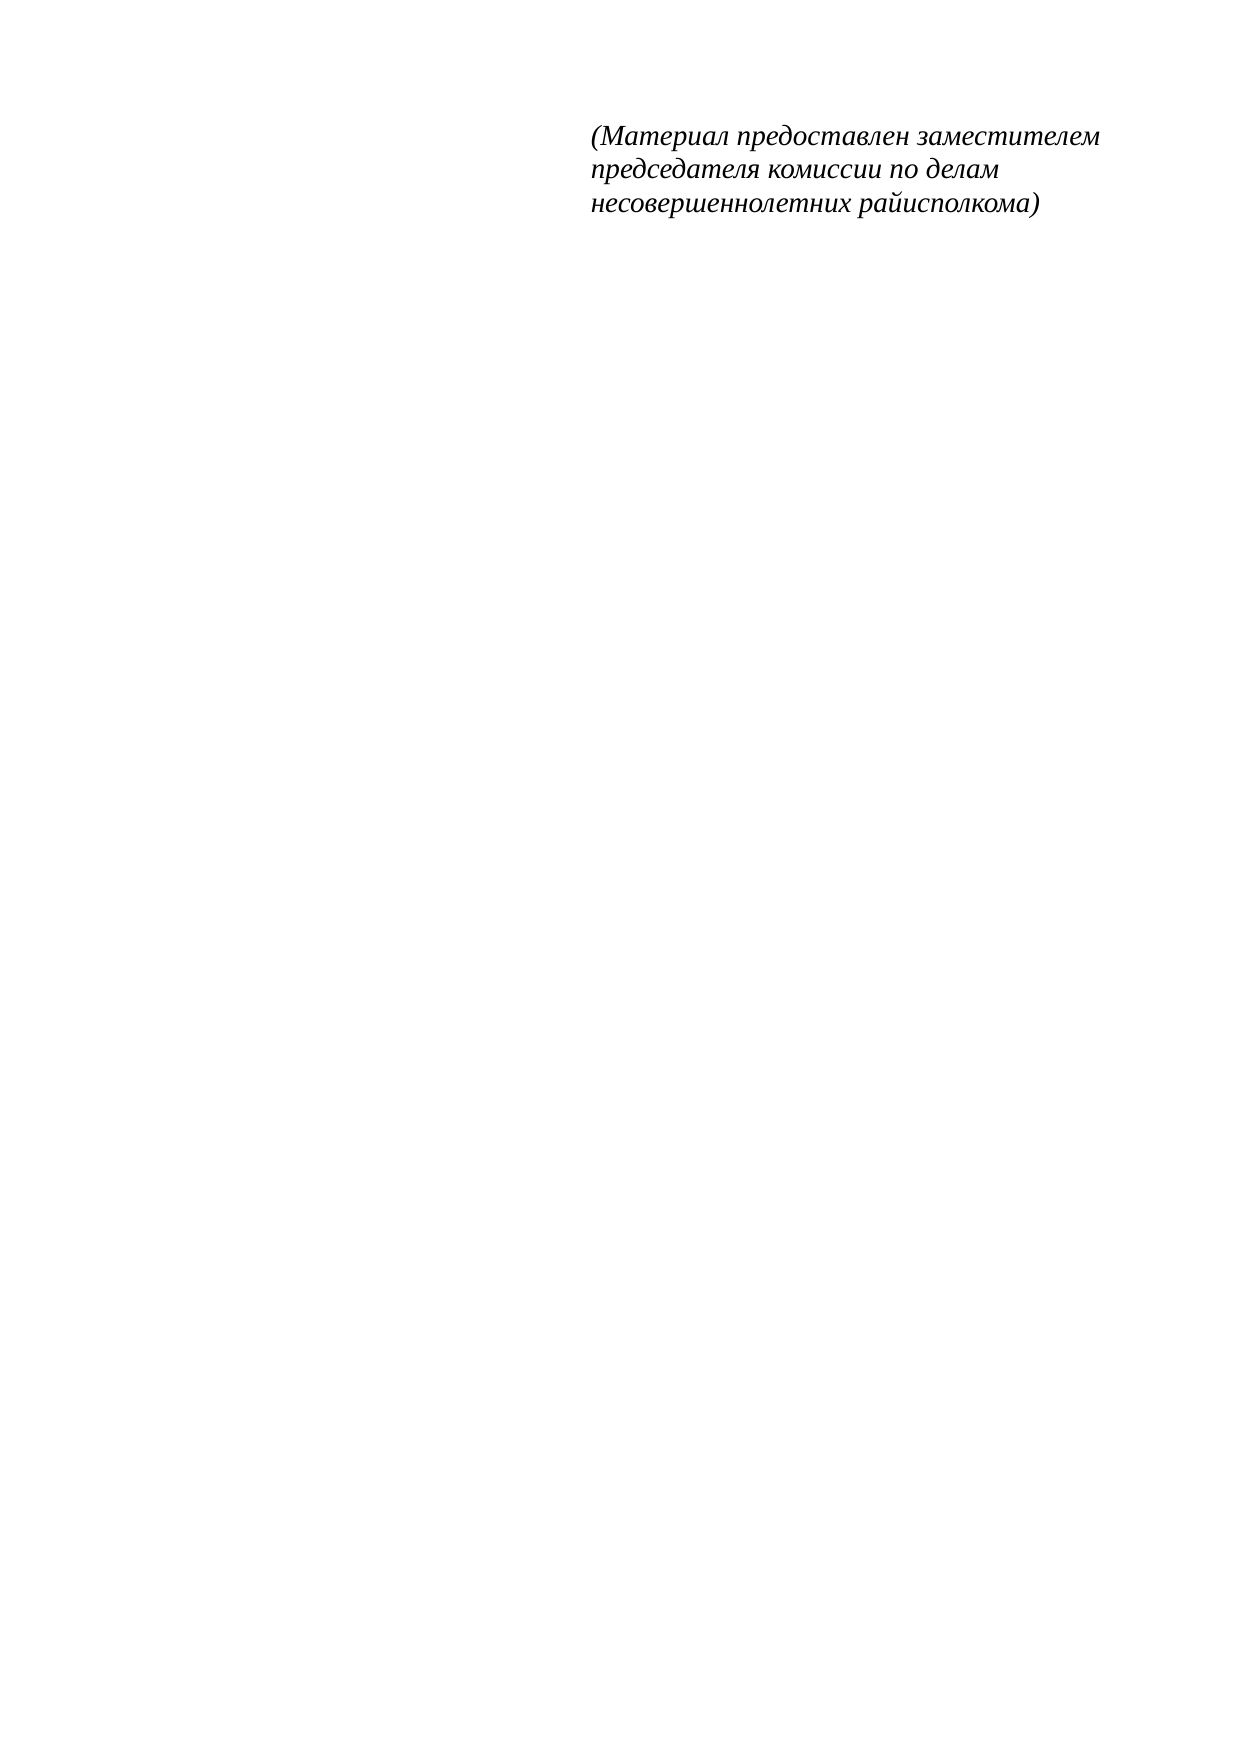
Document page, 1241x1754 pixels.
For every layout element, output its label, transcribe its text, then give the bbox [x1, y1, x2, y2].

text (Материал предоставлен заместителем председателя комиссии по делам несовершеннолетних райисполкома) [591, 118, 1152, 283]
